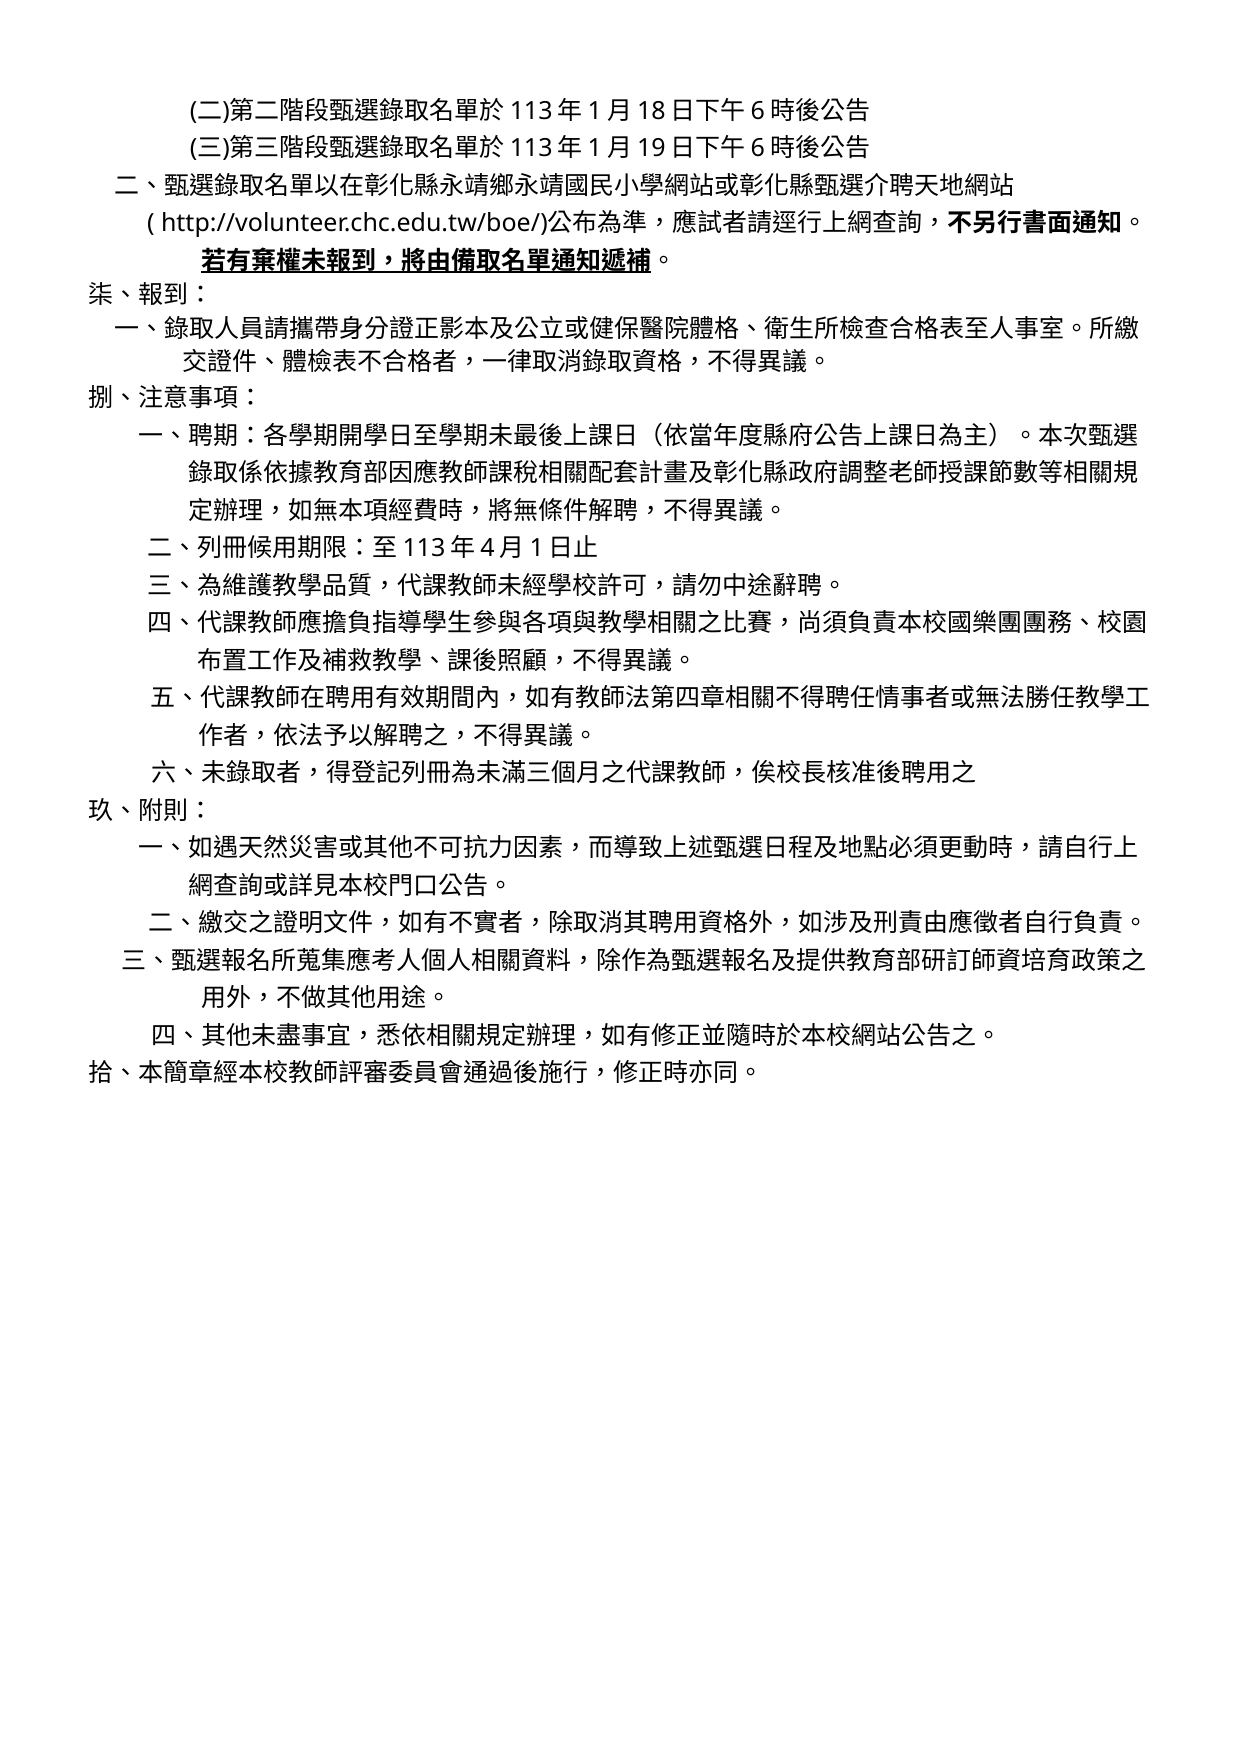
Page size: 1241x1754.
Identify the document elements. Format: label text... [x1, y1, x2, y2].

text 四、代課教師應擔負指導學生參與各項與教學相關之比賽，尚須負責本校國樂團團務、校園布置工作及補救教學、課後照顧，不得異議。 [147, 602, 1152, 677]
text (二)第二階段甄選錄取名單於113年1月18日下午6時後公告 [164, 89, 1152, 127]
text 四、其他未盡事宜，悉依相關規定辦理，如有修正並隨時於本校網站公告之。 [139, 1014, 1152, 1052]
text 玖、附則： [89, 789, 1152, 827]
text 二、甄選錄取名單以在彰化縣永靖鄉永靖國民小學網站或彰化縣甄選介聘天地網站 [89, 164, 1152, 202]
text 三、為維護教學品質，代課教師未經學校許可，請勿中途辭聘。 [147, 564, 1152, 602]
text (三)第三階段甄選錄取名單於113年1月19日下午6時後公告 [164, 127, 1152, 164]
text 三、甄選報名所蒐集應考人個人相關資料，除作為甄選報名及提供教育部研訂師資培育政策之用外，不做其他用途。 [89, 939, 1152, 1014]
text 柒、報到： [89, 277, 1152, 310]
text 五、代課教師在聘用有效期間內，如有教師法第四章相關不得聘任情事者或無法勝任教學工作者，依法予以解聘之，不得異議。 [150, 677, 1152, 752]
text 捌、注意事項： [89, 377, 1152, 414]
text 一、如遇天然災害或其他不可抗力因素，而導致上述甄選日程及地點必須更動時，請自行上網查詢或詳見本校門口公告。 [139, 827, 1152, 902]
text ( http://volunteer.chc.edu.tw/boe/)公布為準，應試者請逕行上網查詢，不另行書面通知。若有棄權未報到，將由備取名單通知遞補。 [89, 202, 1152, 277]
text 二、繳交之證明文件，如有不實者，除取消其聘用資格外，如涉及刑責由應徵者自行負責。 [148, 902, 1152, 939]
text 一、錄取人員請攜帶身分證正影本及公立或健保醫院體格、衛生所檢查合格表至人事室。所繳交證件、體檢表不合格者，一律取消錄取資格，不得異議。 [89, 310, 1152, 377]
text 拾、本簡章經本校教師評審委員會通過後施行，修正時亦同。 [89, 1052, 1152, 1089]
text 一、聘期：各學期開學日至學期未最後上課日（依當年度縣府公告上課日為主）。本次甄選錄取係依據教育部因應教師課稅相關配套計畫及彰化縣政府調整老師授課節數等相關規定辦理，如無本項經費時，將無條件解聘，不得異議。 [139, 414, 1152, 527]
text 六、未錄取者，得登記列冊為未滿三個月之代課教師，俟校長核准後聘用之 [151, 752, 1152, 789]
text 二、列冊候用期限：至113年4月1日止 [147, 527, 1152, 564]
